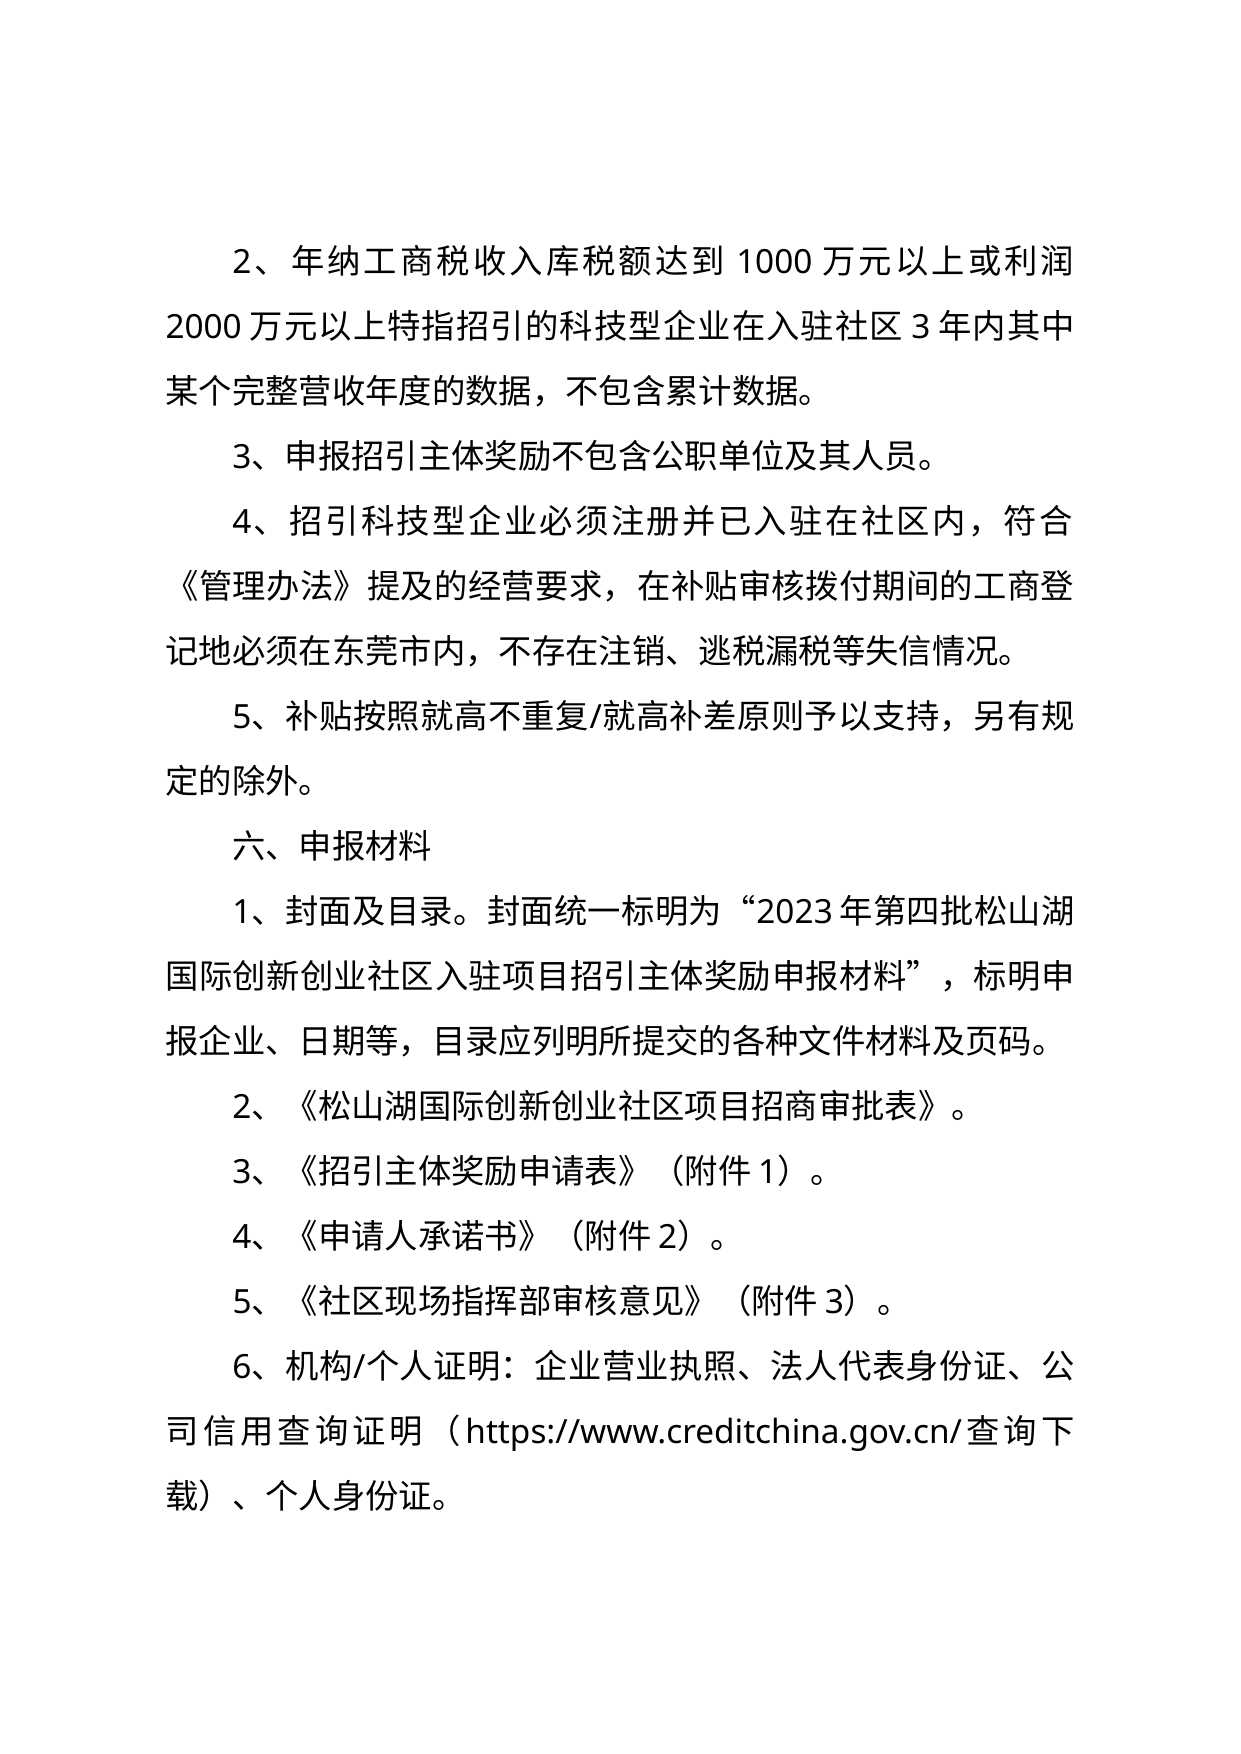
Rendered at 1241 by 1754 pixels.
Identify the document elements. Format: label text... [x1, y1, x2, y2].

list 5、补贴按照就高不重复/就高补差原则予以支持，另有规定的除外。 [165, 682, 1075, 812]
list 2、《松山湖国际创新创业社区项目招商审批表》。 [165, 1072, 1075, 1137]
list 3、《招引主体奖励申请表》（附件1）。 [165, 1137, 1075, 1202]
list 4、《申请人承诺书》（附件2）。 [165, 1202, 1075, 1267]
list 3、申报招引主体奖励不包含公职单位及其人员。 [165, 422, 1075, 487]
list 1、封面及目录。封面统一标明为“2023年第四批松山湖国际创新创业社区入驻项目招引主体奖励申报材料”，标明申报企业、日期等，目录应列明所提交的各种文件材料及页码。 [165, 877, 1075, 1072]
list 6、机构/个人证明：企业营业执照、法人代表身份证、公司信用查询证明（https://www.creditchina.gov.cn/查询下载）、个人身份证。 [165, 1332, 1075, 1527]
list 4、招引科技型企业必须注册并已入驻在社区内，符合《管理办法》提及的经营要求，在补贴审核拨付期间的工商登记地必须在东莞市内，不存在注销、逃税漏税等失信情况。 [165, 487, 1075, 682]
text 5、《社区现场指挥部审核意见》（附件3）。 [165, 1267, 1075, 1332]
list 六、申报材料 [165, 812, 1075, 877]
list 2、年纳工商税收入库税额达到1000万元以上或利润2000万元以上特指招引的科技型企业在入驻社区3年内其中某个完整营收年度的数据，不包含累计数据。 [165, 227, 1075, 422]
